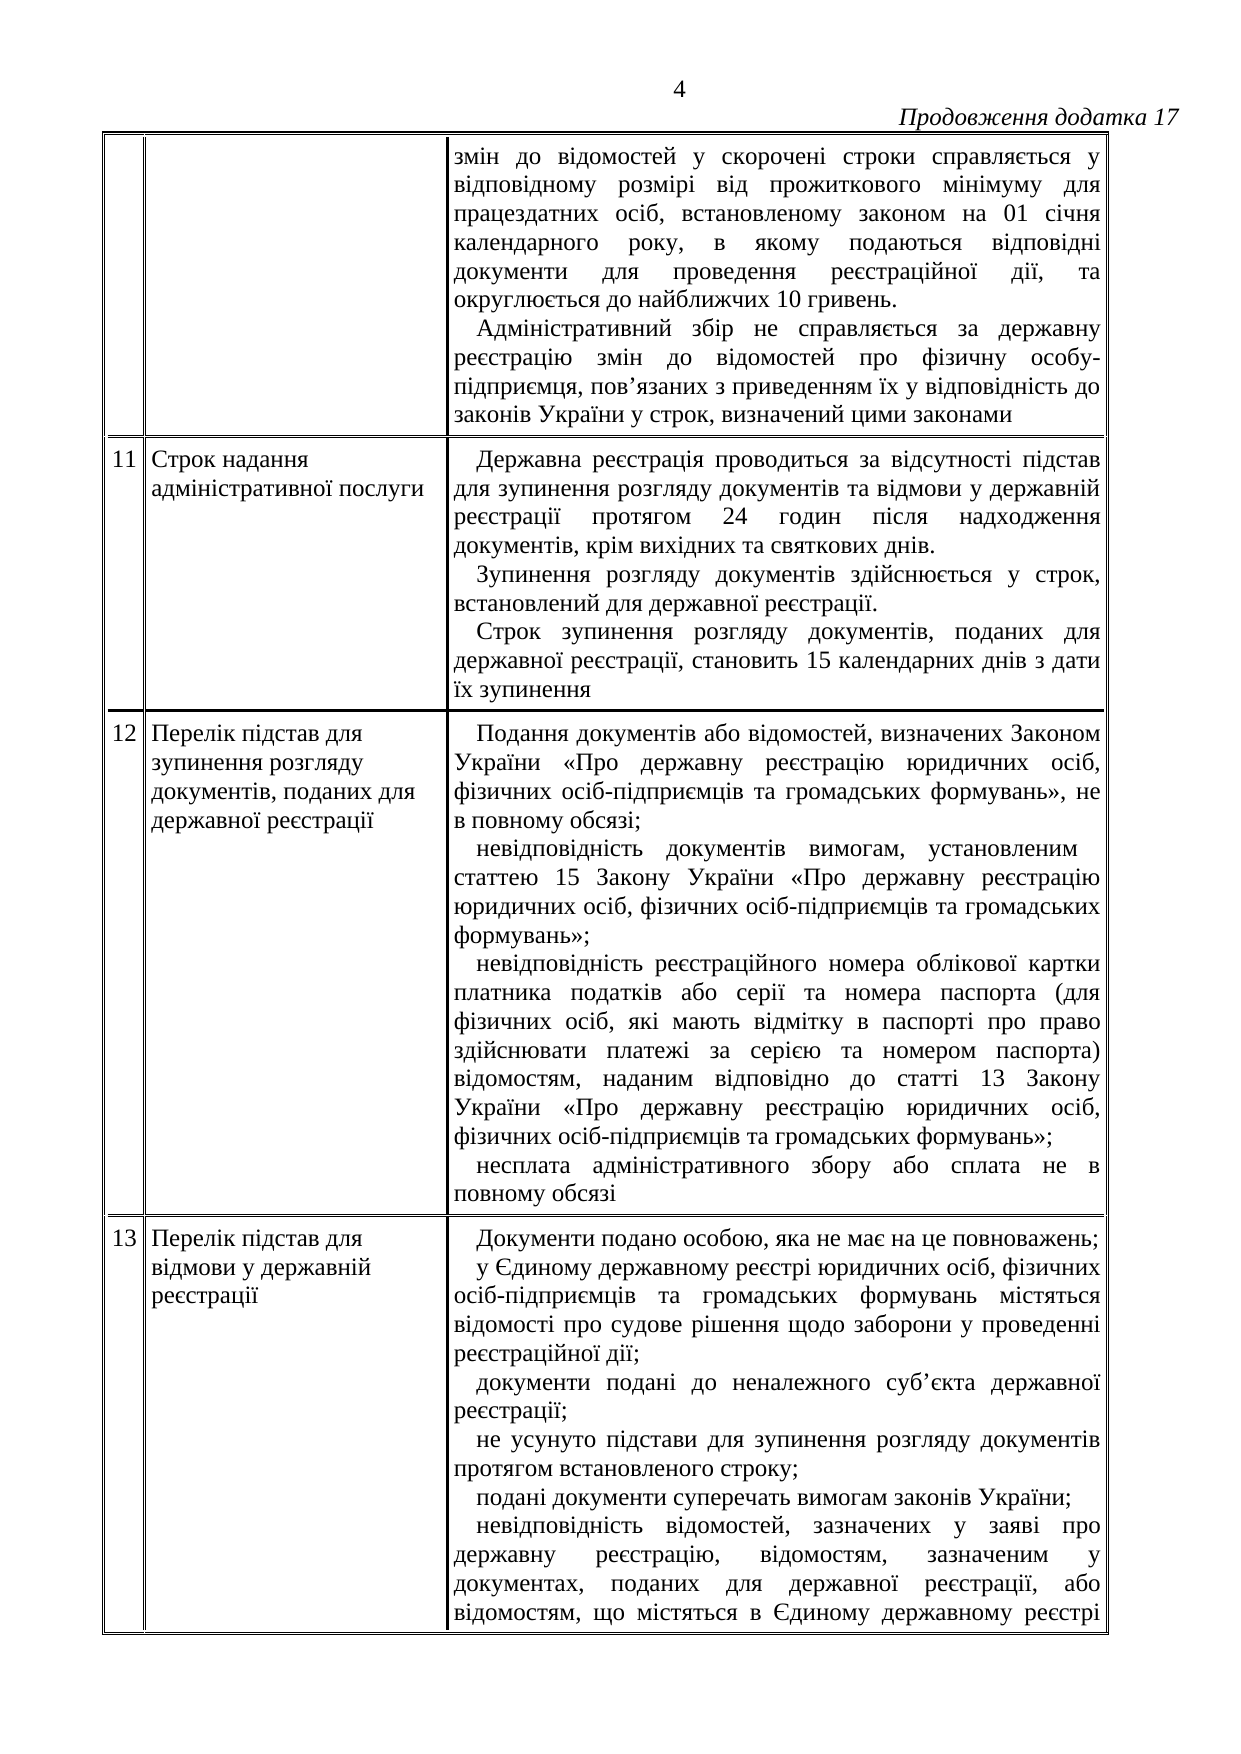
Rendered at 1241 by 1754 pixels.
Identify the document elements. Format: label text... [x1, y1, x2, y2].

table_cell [447, 1214, 1106, 1632]
table_cell Строк надання адміністративної послуги [146, 438, 446, 709]
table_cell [145, 135, 447, 434]
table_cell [447, 135, 1106, 434]
table_cell 11 [105, 435, 143, 709]
table_cell Перелік підстав для зупинення розгляду документів, поданих для державної реєстрації [146, 712, 446, 1213]
table_cell Державна реєстрація проводиться за відсутності підстав для зупинення розгляду документів та відмови у державній реєстрації протягом 24 годин після надходження документів, крім вихідних та святкових днів. Зупинення розгляду документів здійснюється у строк, встановлений для державної реєстрації. Строк зупинення розгляду документів, поданих для державної реєстрації, становить 15 календарних днів з дати їх зупинення [449, 435, 1106, 709]
table_cell Подання документів або відомостей, визначених Законом України «Про державну реєстрацію юридичних осіб, фізичних осіб-підприємців та громадських формувань», не в повному обсязі; невідповідність документів вимогам, установленим статтею 15 Закону України «Про державну реєстрацію юридичних осіб, фізичних осіб-підприємців та громадських формувань»; невідповідність реєстраційного номера облікової картки платника податків або серії та номера паспорта (для фізичних осіб, які мають відмітку в паспорті про право здійснювати платежі за серією та номером паспорта) відомостям, наданим відповідно до статті 13 Закону України «Про державну реєстрацію юридичних осіб, фізичних осіб-підприємців та громадських формувань»; несплата адміністративного збору або сплата не в повному обсязі [449, 709, 1106, 1213]
table_cell 13 [105, 1214, 145, 1632]
table_cell 10 [105, 135, 145, 434]
table_cell 12 [105, 709, 143, 1213]
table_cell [145, 1217, 447, 1632]
